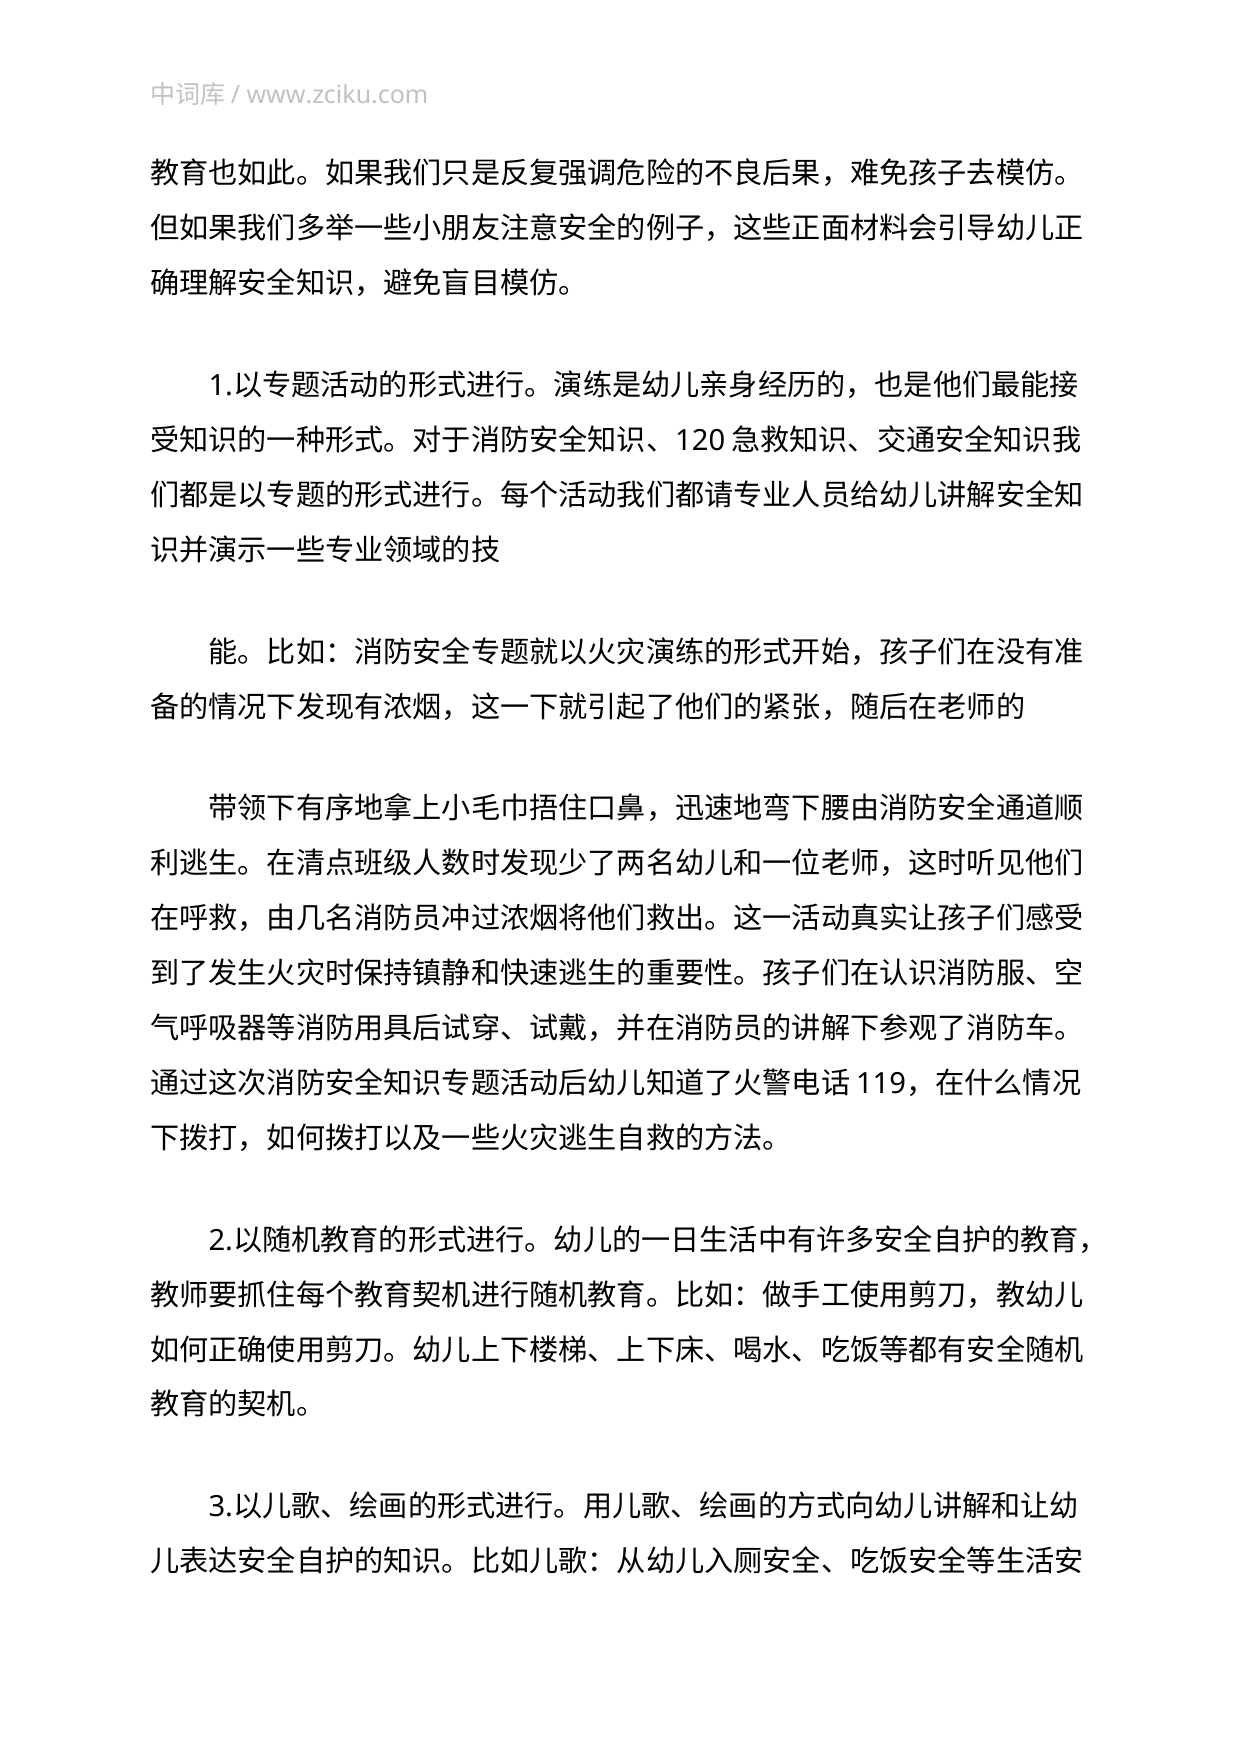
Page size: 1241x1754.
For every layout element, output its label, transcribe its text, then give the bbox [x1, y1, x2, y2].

text 1.以专题活动的形式进行。演练是幼儿亲身经历的，也是他们最能接受知识的一种形式。对于消防安全知识、120急救知识、交通安全知识我们都是以专题的形式进行。每个活动我们都请专业人员给幼儿讲解安全知识并演示一些专业领域的技 [150, 362, 1090, 569]
text 2.以随机教育的形式进行。幼儿的一日生活中有许多安全自护的教育，教师要抓住每个教育契机进行随机教育。比如：做手工使用剪刀，教幼儿如何正确使用剪刀。幼儿上下楼梯、上下床、喝水、吃饭等都有安全随机教育的契机。 [150, 1216, 1090, 1423]
text 带领下有序地拿上小毛巾捂住口鼻，迅速地弯下腰由消防安全通道顺利逃生。在清点班级人数时发现少了两名幼儿和一位老师，这时听见他们在呼救，由几名消防员冲过浓烟将他们救出。这一活动真实让孩子们感受到了发生火灾时保持镇静和快速逃生的重要性。孩子们在认识消防服、空气呼吸器等消防用具后试穿、试戴，并在消防员的讲解下参观了消防车。通过这次消防安全知识专题活动后幼儿知道了火警电话119，在什么情况下拨打，如何拨打以及一些火灾逃生自救的方法。 [150, 785, 1090, 1157]
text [150, 1483, 1090, 1580]
text 能。比如：消防安全专题就以火灾演练的形式开始，孩子们在没有准备的情况下发现有浓烟，这一下就引起了他们的紧张，随后在老师的 [150, 628, 1090, 725]
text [150, 150, 1090, 302]
